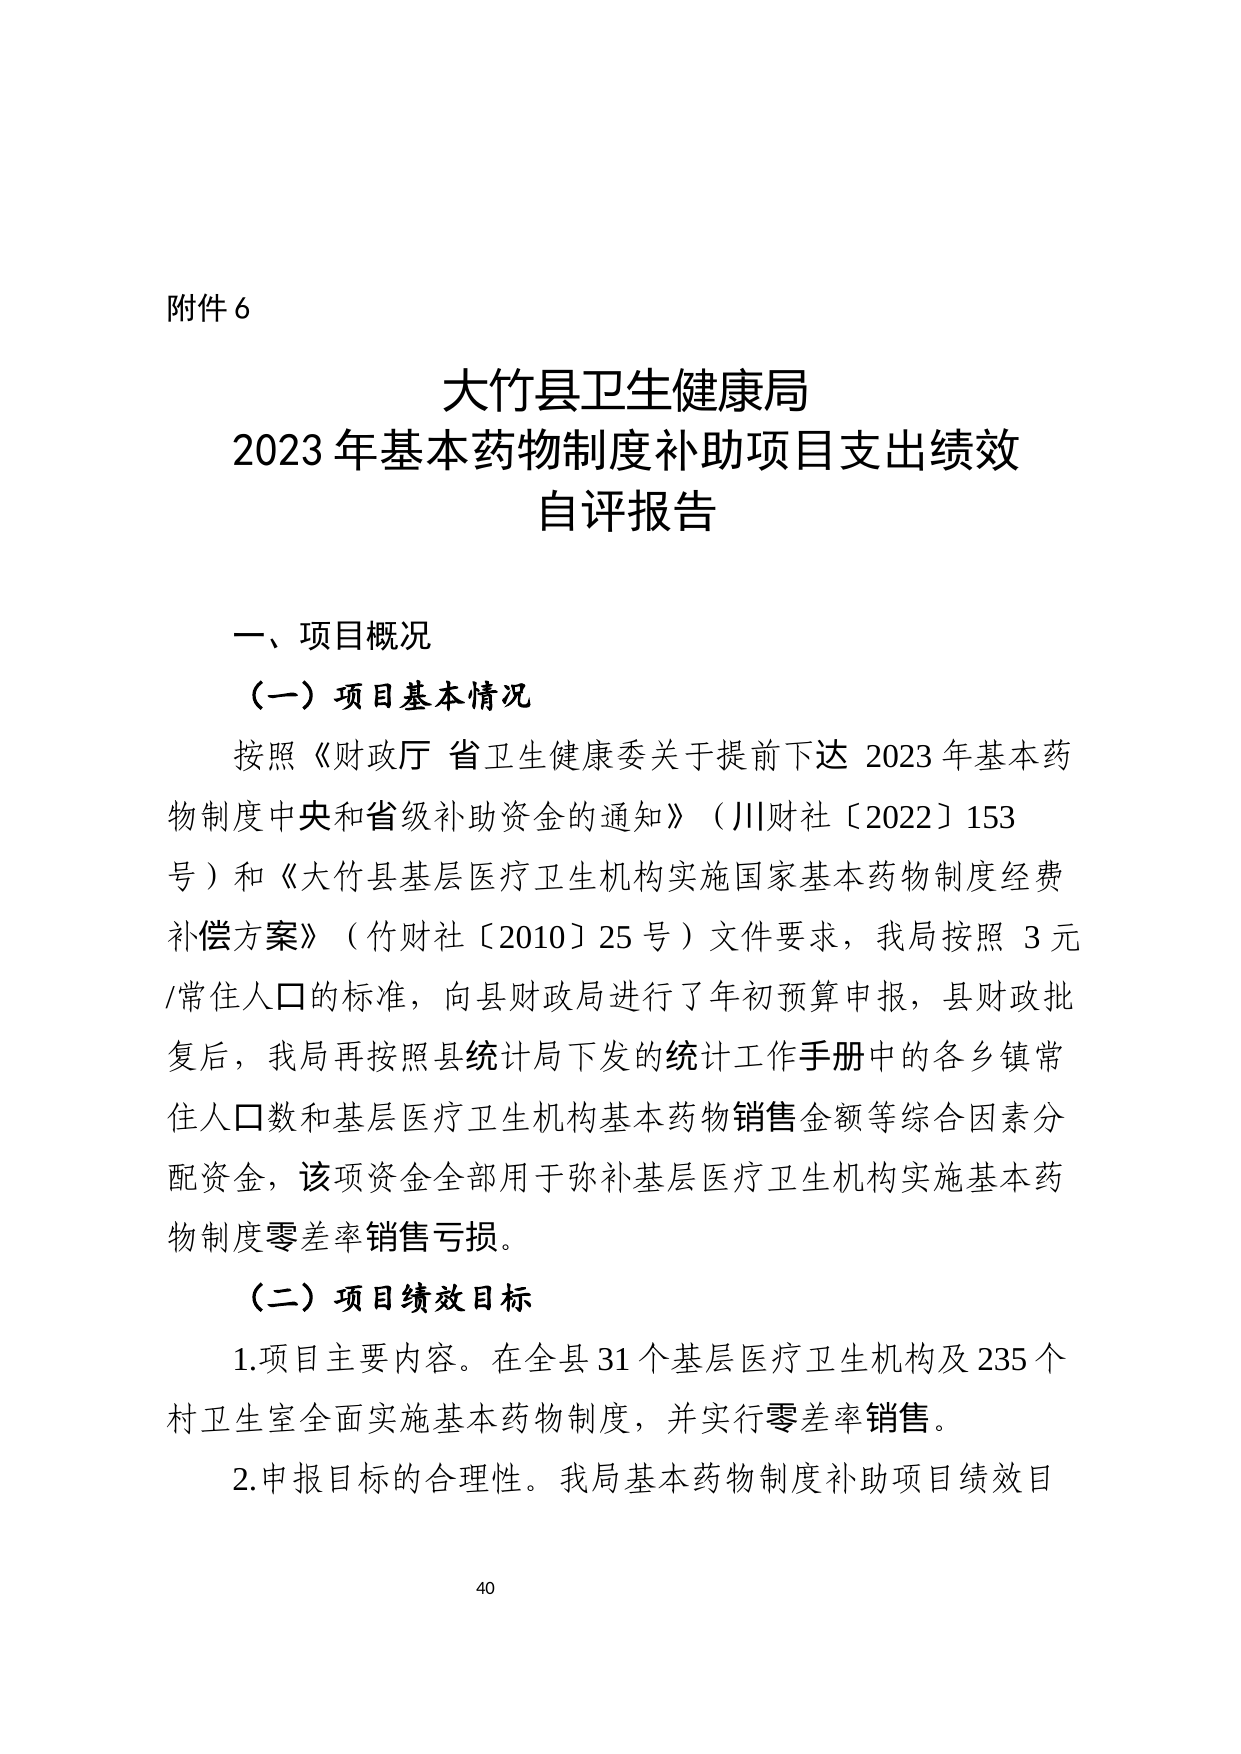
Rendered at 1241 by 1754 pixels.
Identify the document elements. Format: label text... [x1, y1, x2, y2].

text 2023年基本药物制度补助项目支出绩效 [165, 419, 1087, 479]
text 附件6 [165, 288, 1087, 324]
text 自评报告 [165, 479, 1087, 539]
text 1.项目主要内容。在全县31个基层医疗卫生机构及235个村卫生室全面实施基本药物制度，并实行零差率销售。 [165, 1322, 1087, 1442]
text （一）项目基本情况 [165, 659, 1087, 720]
text 大竹县卫生健康局 [165, 358, 1087, 419]
text （二）项目绩效目标 [165, 1262, 1087, 1322]
text 按照《财政厅 省卫生健康委关于提前下达 2023 年基本药物制度中央和省级补助资金的通知》（川财社〔2022〕153 号）和《大竹县基层医疗卫生机构实施国家基本药物制度经费补偿方案》（竹财社〔2010〕25 号）文件要求，我局按照 3 元/常住人口的标准，向县财政局进行了年初预算申报，县财政批复后，我局再按照县统计局下发的统计工作手册中的各乡镇常住人口数和基层医疗卫生机构基本药物销售金额等综合因素分配资金，该项资金全部用于弥补基层医疗卫生机构实施基本药物制度零差率销售亏损。 [165, 720, 1087, 1262]
text 一、项目概况 [165, 599, 1087, 659]
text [165, 1442, 1087, 1502]
